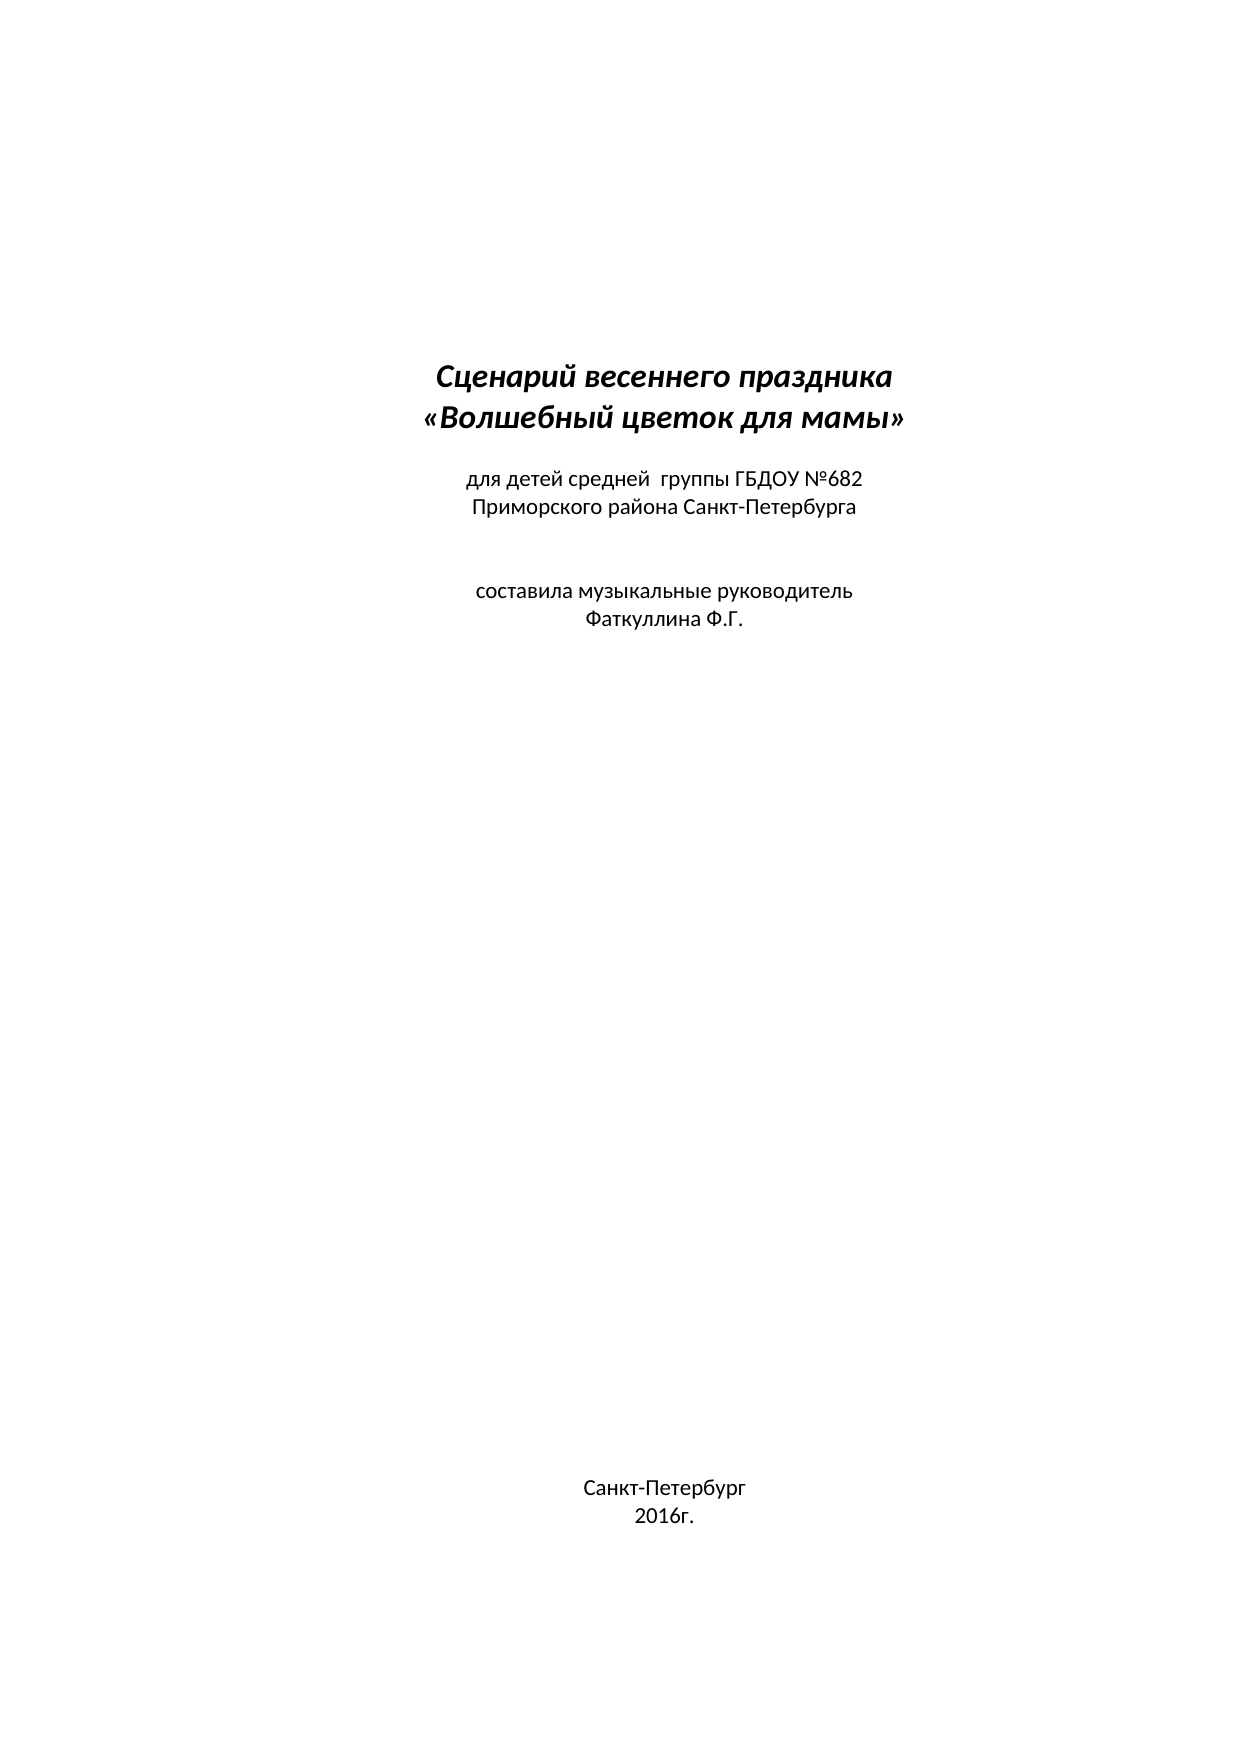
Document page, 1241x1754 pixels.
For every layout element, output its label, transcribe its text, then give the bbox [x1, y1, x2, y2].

text Санкт-Петербург [177, 1473, 1152, 1501]
text составила музыкальные руководитель [177, 577, 1152, 604]
text 2016г. [177, 1501, 1152, 1529]
text для детей средней группы ГБДОУ №682 [177, 464, 1152, 492]
text Приморского района Санкт-Петербурга [177, 492, 1152, 521]
text Фаткуллина Ф.Г. [177, 604, 1152, 633]
text «Волшебный цветок для мамы» [177, 396, 1152, 436]
text Сценарий весеннего праздника [177, 355, 1152, 396]
